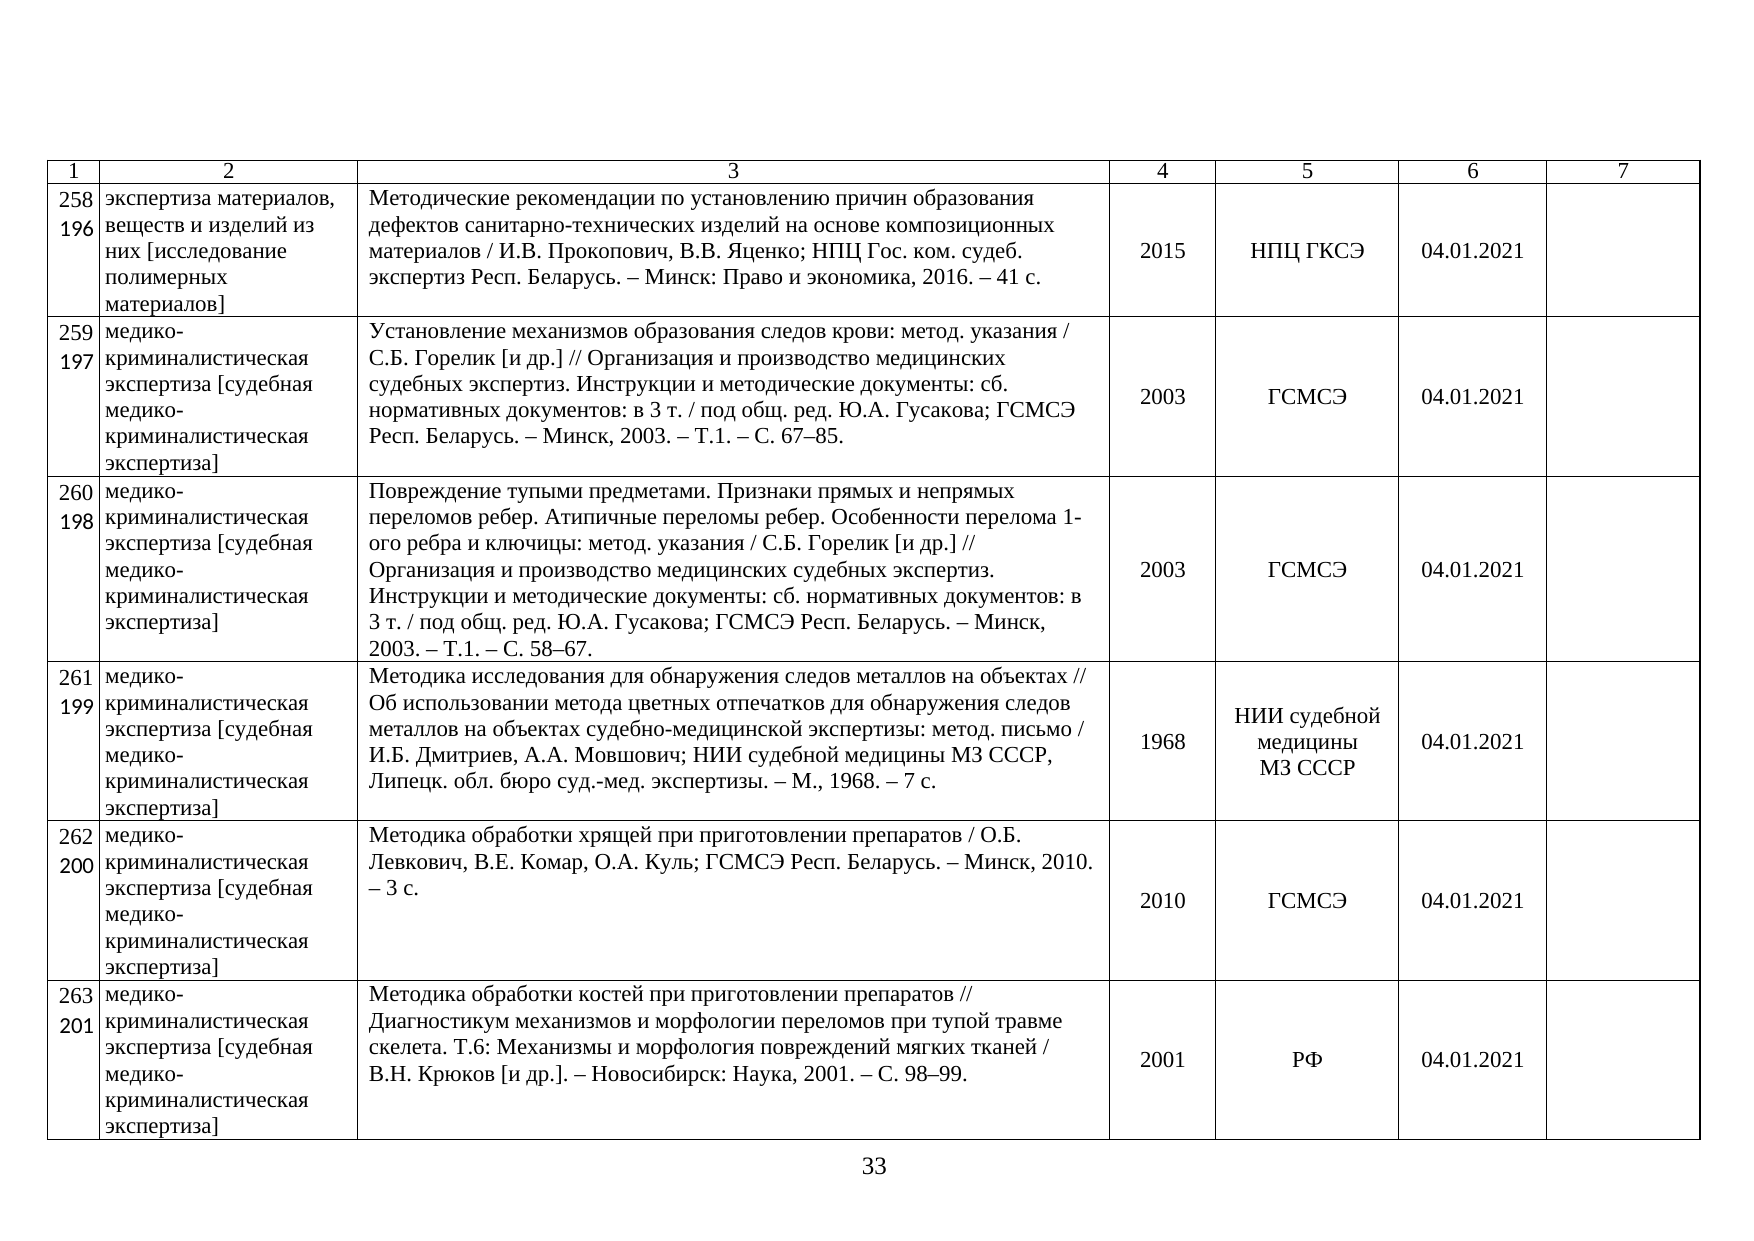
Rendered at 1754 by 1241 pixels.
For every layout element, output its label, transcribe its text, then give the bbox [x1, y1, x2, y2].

table_cell 201 [48, 981, 99, 1139]
table_cell медико-криминалистическая экспертиза [судебная медико-криминалистическая экспертиза] [100, 317, 357, 476]
table_cell Установление механизмов образования следов крови: метод. указания / С.Б. Горелик [и др.] // Организация и производство медицинских судебных экспертиз. Инструкции и методические документы: сб. нормативных документов: в 3 т. / под общ. ред. Ю.А. Гусакова; ГСМСЭ Респ. Беларусь. – Минск, 2003. – Т.1. – С. 67–85. [358, 317, 1109, 476]
table_cell 2003 [1110, 317, 1215, 476]
table_cell 2010 [1110, 821, 1215, 979]
table_cell медико-криминалистическая экспертиза [судебная медико-криминалистическая экспертиза] [100, 662, 357, 820]
table_cell [1547, 184, 1699, 316]
table_cell 04.01.2021 [1399, 317, 1546, 476]
table_cell 2001 [1110, 981, 1215, 1139]
table_cell 2003 [1110, 477, 1215, 661]
table_header 1 [48, 161, 99, 183]
table_cell 199 [48, 662, 99, 820]
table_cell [100, 981, 357, 1139]
table_cell ГСМСЭ [1216, 477, 1398, 661]
table_cell [1547, 477, 1699, 661]
table_cell [1547, 981, 1699, 1139]
table_header 4 [1110, 161, 1215, 183]
table_header 3 [358, 161, 1109, 183]
table_cell Повреждение тупыми предметами. Признаки прямых и непрямых переломов ребер. Атипичные переломы ребер. Особенности перелома 1-ого ребра и ключицы: метод. указания / С.Б. Горелик [и др.] // Организация и производство медицинских судебных экспертиз. Инструкции и методические документы: сб. нормативных документов: в 3 т. / под общ. ред. Ю.А. Гусакова; ГСМСЭ Респ. Беларусь. – Минск, 2003. – Т.1. – С. 58–67. [358, 477, 1109, 661]
table_cell Методика обработки хрящей при приготовлении препаратов / О.Б. Левкович, В.Е. Комар, О.А. Куль; ГСМСЭ Респ. Беларусь. – Минск, 2010. – 3 с. [358, 821, 1109, 979]
table_cell экспертиза материалов, веществ и изделий из них [исследование полимерных материалов] [100, 184, 357, 316]
table_cell 200 [48, 821, 99, 979]
table_cell 1968 [1110, 662, 1215, 820]
table_cell 04.01.2021 [1399, 662, 1546, 820]
table_cell 197 [48, 317, 99, 476]
table_cell 196 [48, 184, 99, 316]
table_cell 04.01.2021 [1399, 981, 1546, 1139]
table_cell медико-криминалистическая экспертиза [судебная медико-криминалистическая экспертиза] [100, 477, 357, 661]
table_cell 04.01.2021 [1399, 184, 1546, 316]
table_cell [1547, 662, 1699, 820]
table_header 5 [1216, 161, 1398, 183]
table_cell ГСМСЭ [1216, 821, 1398, 979]
table_cell [1547, 317, 1699, 476]
table_header 6 [1399, 161, 1546, 183]
table_cell [1547, 821, 1699, 979]
table_cell 04.01.2021 [1399, 821, 1546, 979]
table_cell ГСМСЭ [1216, 317, 1398, 476]
table_cell Методика исследования для обнаружения следов металлов на объектах // Об использовании метода цветных отпечатков для обнаружения следов металлов на объектах судебно-медицинской экспертизы: метод. письмо / И.Б. Дмитриев, А.А. Мовшович; НИИ судебной медицины МЗ СССР, Липецк. обл. бюро суд.-мед. экспертизы. – М., 1968. – 7 с. [358, 662, 1109, 820]
table_cell Методические рекомендации по установлению причин образования дефектов санитарно-технических изделий на основе композиционных материалов / И.В. Прокопович, В.В. Яценко; НПЦ Гос. ком. судеб. экспертиз Респ. Беларусь. – Минск: Право и экономика, 2016. – 41 с. [358, 184, 1109, 316]
table_cell НПЦ ГКСЭ [1216, 184, 1398, 316]
table_header 7 [1547, 161, 1699, 183]
table_cell медико-криминалистическая экспертиза [судебная медико- криминалистическая экспертиза] [100, 821, 357, 979]
table_cell 198 [48, 477, 99, 661]
table_cell НИИ судебной медицины МЗ СССР [1216, 662, 1398, 820]
table_cell Методика обработки костей при приготовлении препаратов // Диагностикум механизмов и морфологии переломов при тупой травме скелета. Т.6: Механизмы и морфология повреждений мягких тканей / В.Н. Крюков [и др.]. – Новосибирск: Наука, 2001. – С. 98–99. [358, 981, 1109, 1139]
table_header 2 [100, 161, 357, 183]
table_cell РФ [1216, 981, 1398, 1139]
table_cell 04.01.2021 [1399, 477, 1546, 661]
table_cell 2015 [1110, 184, 1215, 316]
